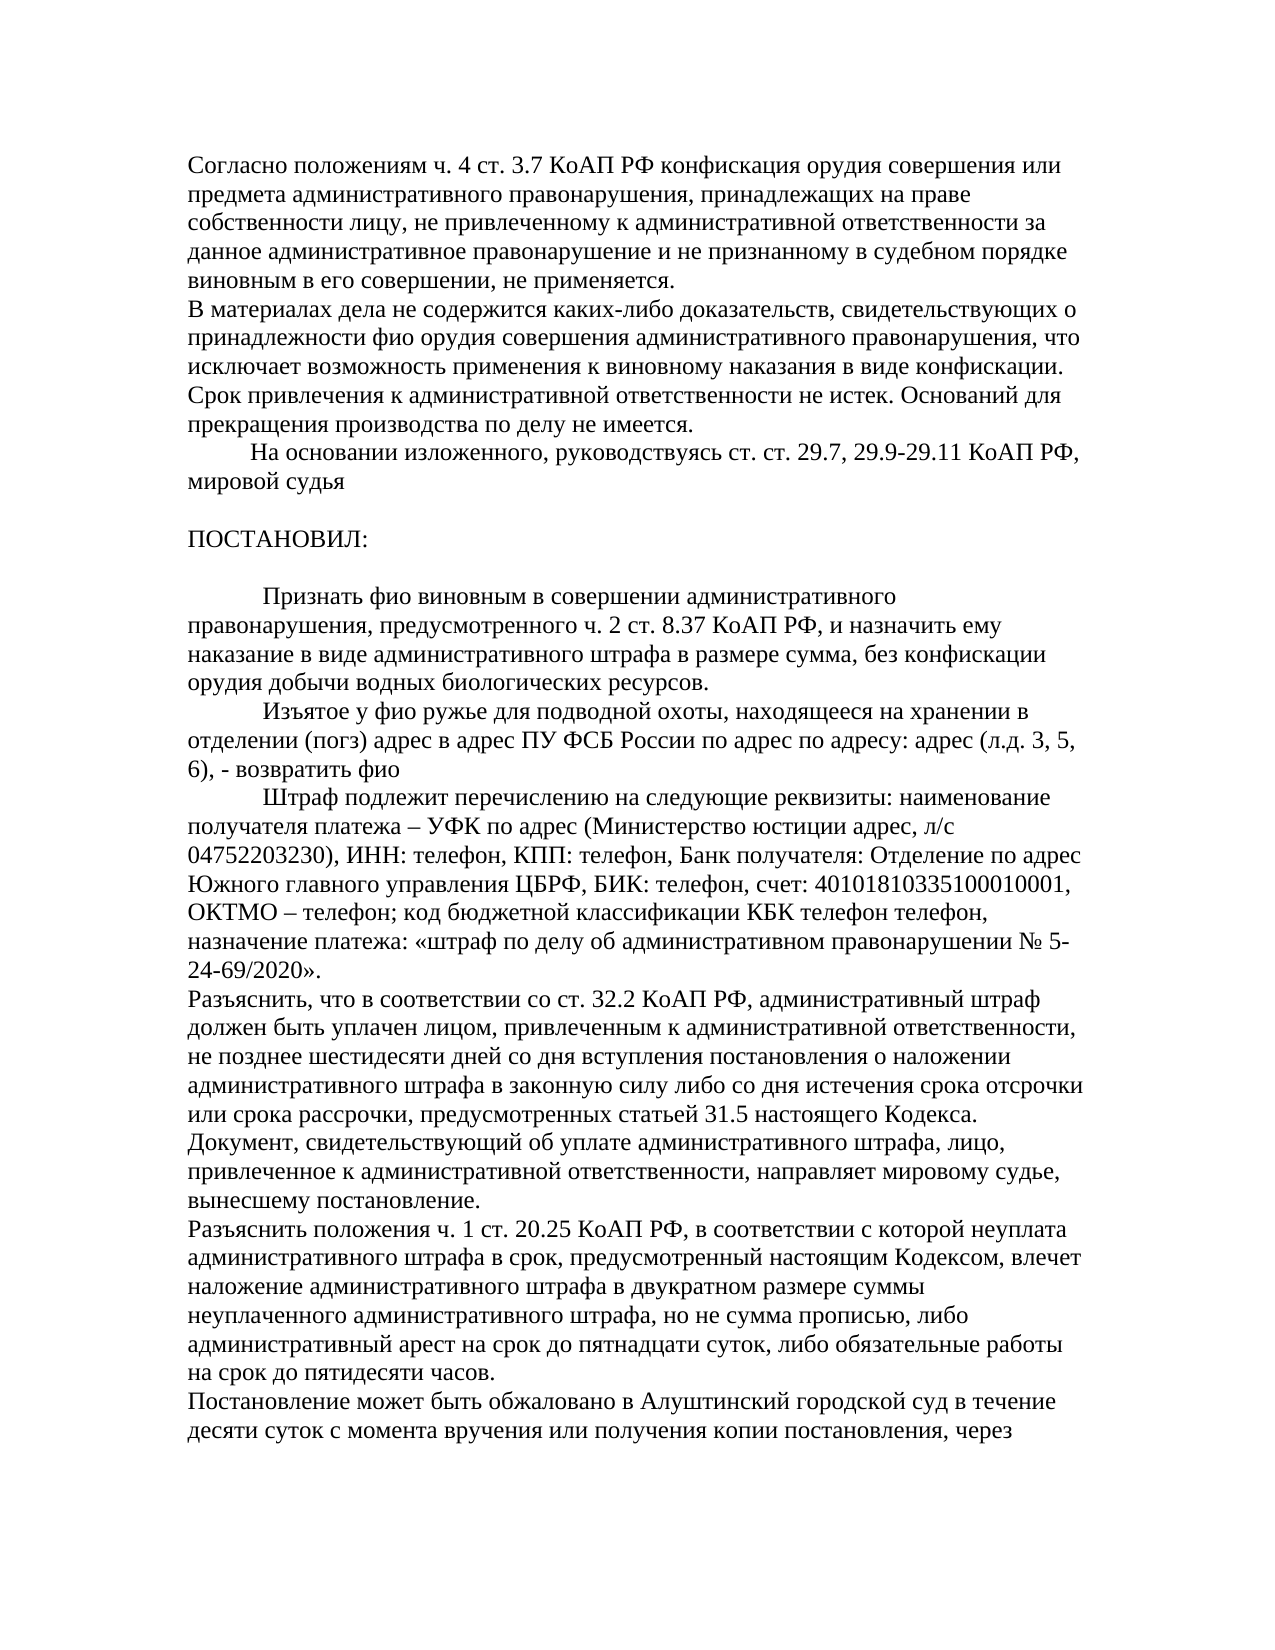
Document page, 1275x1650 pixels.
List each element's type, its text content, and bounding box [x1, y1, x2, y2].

text В материалах дела не содержится каких-либо доказательств, свидетельствующих о принадлежности фио орудия совершения административного правонарушения, что исключает возможность применения к виновному наказания в виде конфискации. [187, 294, 1087, 380]
text Штраф подлежит перечислению на следующие реквизиты: наименование получателя платежа – УФК по адрес (Министерство юстиции адрес, л/с 04752203230), ИНН: телефон, КПП: телефон, Банк получателя: Отделение по адрес Южного главного управления ЦБРФ, БИК: телефон, счет: 40101810335100010001, ОКТМО – телефон; код бюджетной классификации КБК телефон телефон, назначение платежа: «штраф по делу об административном правонарушении № 5-24-69/2020». [187, 782, 1087, 984]
text Разъяснить, что в соответствии со ст. 32.2 КоАП РФ, административный штраф должен быть уплачен лицом, привлеченным к административной ответственности, не позднее шестидесяти дней со дня вступления постановления о наложении административного штрафа в законную силу либо со дня истечения срока отсрочки или срока рассрочки, предусмотренных статьей 31.5 настоящего Кодекса. [187, 984, 1087, 1127]
text Разъяснить положения ч. 1 ст. 20.25 КоАП РФ, в соответствии с которой неуплата административного штрафа в срок, предусмотренный настоящим Кодексом, влечет наложение административного штрафа в двукратном размере суммы неуплаченного административного штрафа, но не сумма прописью, либо административный арест на срок до пятнадцати суток, либо обязательные работы на срок до пятидесяти часов. [187, 1214, 1087, 1386]
text На основании изложенного, руководствуясь ст. ст. 29.7, 29.9-29.11 КоАП РФ, мировой судья [187, 437, 1087, 495]
text Признать фио виновным в совершении административного правонарушения, предусмотренного ч. 2 ст. 8.37 КоАП РФ, и назначить ему наказание в виде административного штрафа в размере сумма, без конфискации орудия добычи водных биологических ресурсов. [187, 581, 1087, 696]
text Документ, свидетельствующий об уплате административного штрафа, лицо, привлеченное к административной ответственности, направляет мировому судье, вынесшему постановление. [187, 1127, 1087, 1214]
text Срок привлечения к административной ответственности не истек. Оснований для прекращения производства по делу не имеется. [187, 380, 1087, 437]
text Изъятое у фио ружье для подводной охоты, находящееся на хранении в отделении (погз) адрес в адрес ПУ ФСБ России по адрес по адресу: адрес (л.д. 3, 5, 6), - возвратить фио [187, 696, 1087, 782]
text ПОСТАНОВИЛ: [187, 524, 1087, 552]
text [187, 1386, 1087, 1444]
text Согласно положениям ч. 4 ст. 3.7 КоАП РФ конфискация орудия совершения или предмета административного правонарушения, принадлежащих на праве собственности лицу, не привлеченному к административной ответственности за данное административное правонарушение и не признанному в судебном порядке виновным в его совершении, не применяется. [187, 150, 1087, 294]
